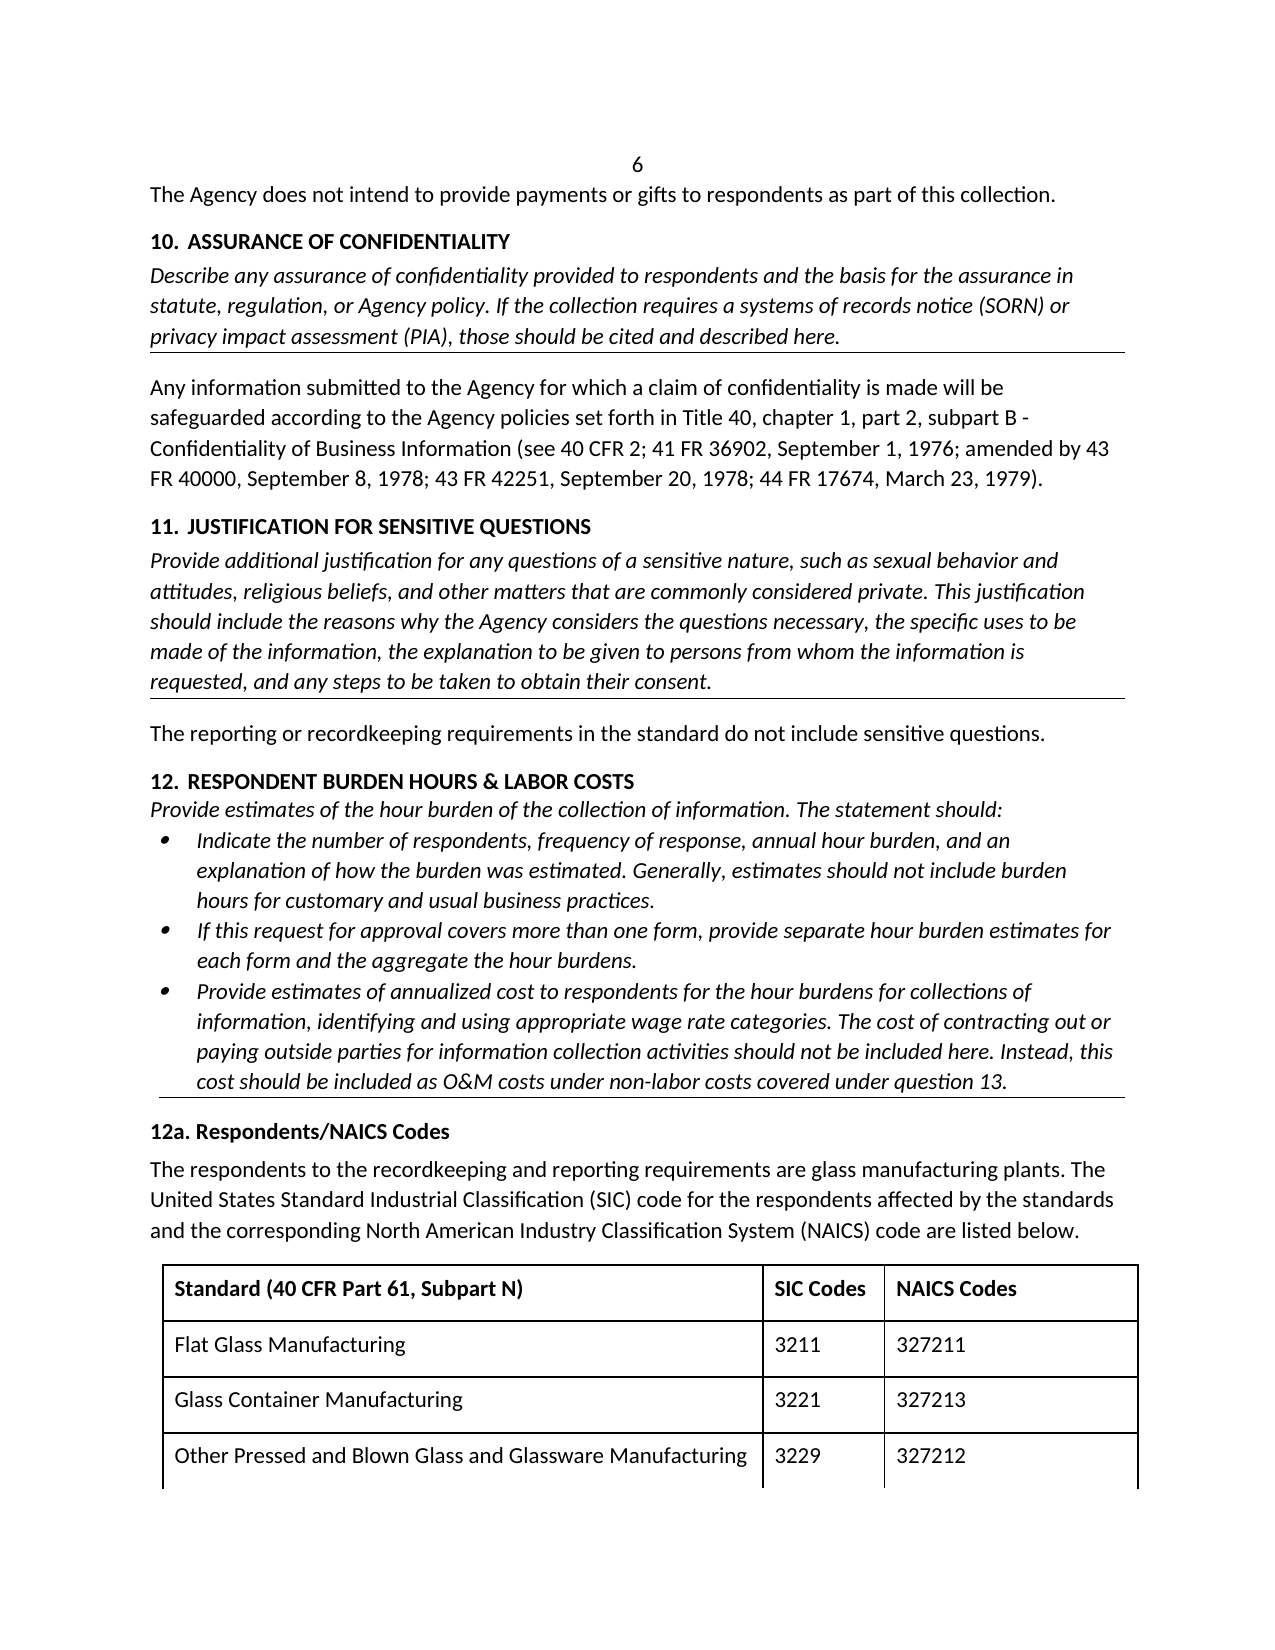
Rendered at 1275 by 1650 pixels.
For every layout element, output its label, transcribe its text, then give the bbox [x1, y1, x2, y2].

table_cell Glass Container Manufacturing [164, 1378, 762, 1432]
table_header Standard (40 CFR Part 61, Subpart N) [164, 1266, 762, 1320]
list Indicate the number of respondents, frequency of response, annual hour burden, and an explanation of how the burden was estimated. Generally, estimates should not include burden hours for customary and usual business practices. [159, 826, 1125, 914]
text 12a. Respondents/NAICS Codes [150, 1117, 1125, 1145]
table_cell 3211 [764, 1322, 884, 1376]
table_cell 3229 [764, 1434, 884, 1488]
table_header NAICS Codes [885, 1266, 1137, 1320]
list JUSTIFICATION FOR SENSITIVE QUESTIONS [150, 512, 1125, 540]
text The reporting or recordkeeping requirements in the standard do not include sensitive questions. [150, 719, 1125, 747]
list If this request for approval covers more than one form, provide separate hour burden estimates for each form and the aggregate the hour burdens. [159, 916, 1125, 974]
text Any information submitted to the Agency for which a claim of confidentiality is made will be safeguarded according to the Agency policies set forth in Title 40, chapter 1, part 2, subpart B - Confidentiality of Business Information (see 40 CFR 2; 41 FR 36902, September 1, 1976; amended by 43 FR 40000, September 8, 1978; 43 FR 42251, September 20, 1978; 44 FR 17674, March 23, 1979). [150, 373, 1125, 492]
list Provide estimates of annualized cost to respondents for the hour burdens for collections of information, identifying and using appropriate wage rate categories. The cost of contracting out or paying outside parties for information collection activities should not be included here. Instead, this cost should be included as O&M costs under non-labor costs covered under question 13. [159, 977, 1125, 1097]
table_header SIC Codes [764, 1266, 884, 1320]
list Provide estimates of the hour burden of the collection of information. The statement should: [150, 796, 1125, 823]
list ASSURANCE OF CONFIDENTIALITY [150, 227, 1125, 255]
text The Agency does not intend to provide payments or gifts to respondents as part of this collection. [150, 150, 1125, 208]
table_cell 327213 [885, 1378, 1137, 1432]
table_cell 3221 [764, 1378, 884, 1432]
list RESPONDENT BURDEN HOURS & LABOR COSTS [150, 767, 1125, 796]
text Describe any assurance of confidentiality provided to respondents and the basis for the assurance in statute, regulation, or Agency policy. If the collection requires a systems of records notice (SORN) or privacy impact assessment (PIA), those should be cited and described here. [150, 261, 1125, 352]
table_cell 327211 [885, 1322, 1137, 1376]
text The respondents to the recordkeeping and reporting requirements are glass manufacturing plants. The United States Standard Industrial Classification (SIC) code for the respondents affected by the standards and the corresponding North American Industry Classification System (NAICS) code are listed below. [150, 1156, 1125, 1244]
table_cell Flat Glass Manufacturing [164, 1322, 762, 1376]
table_cell 327212 [885, 1434, 1137, 1488]
text Provide additional justification for any questions of a sensitive nature, such as sexual behavior and attitudes, religious beliefs, and other matters that are commonly considered private. This justification should include the reasons why the Agency considers the questions necessary, the specific uses to be made of the information, the explanation to be given to persons from whom the information is requested, and any steps to be taken to obtain their consent. [150, 547, 1125, 698]
table_cell Other Pressed and Blown Glass and Glassware Manufacturing [164, 1434, 762, 1488]
